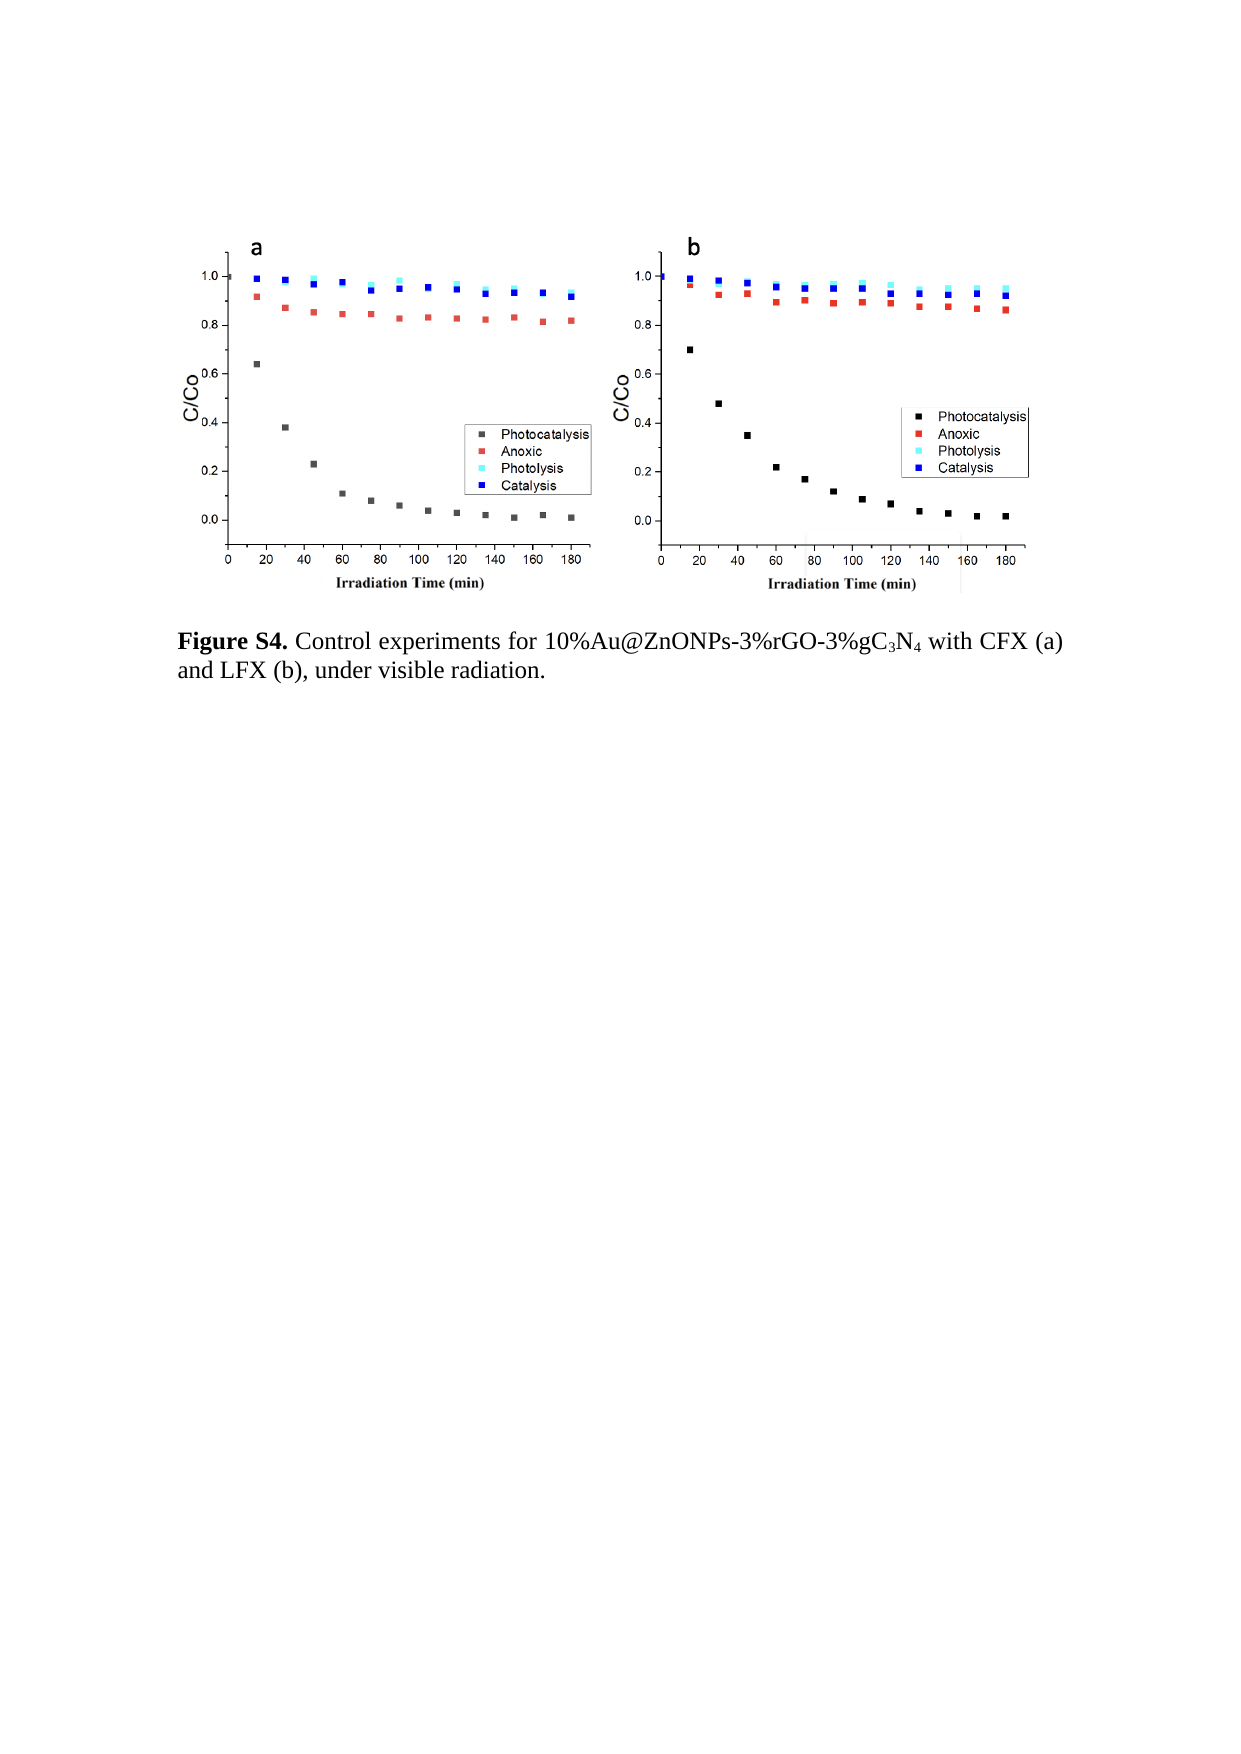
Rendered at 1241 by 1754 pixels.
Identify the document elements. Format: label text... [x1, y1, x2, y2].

picture [177, 233, 1063, 598]
text Figure S4. Control experiments for 10%Au@ZnONPs-3%rGO-3%gC3N4 with CFX (a) and LFX (b), under visible radiation. [177, 626, 1063, 684]
